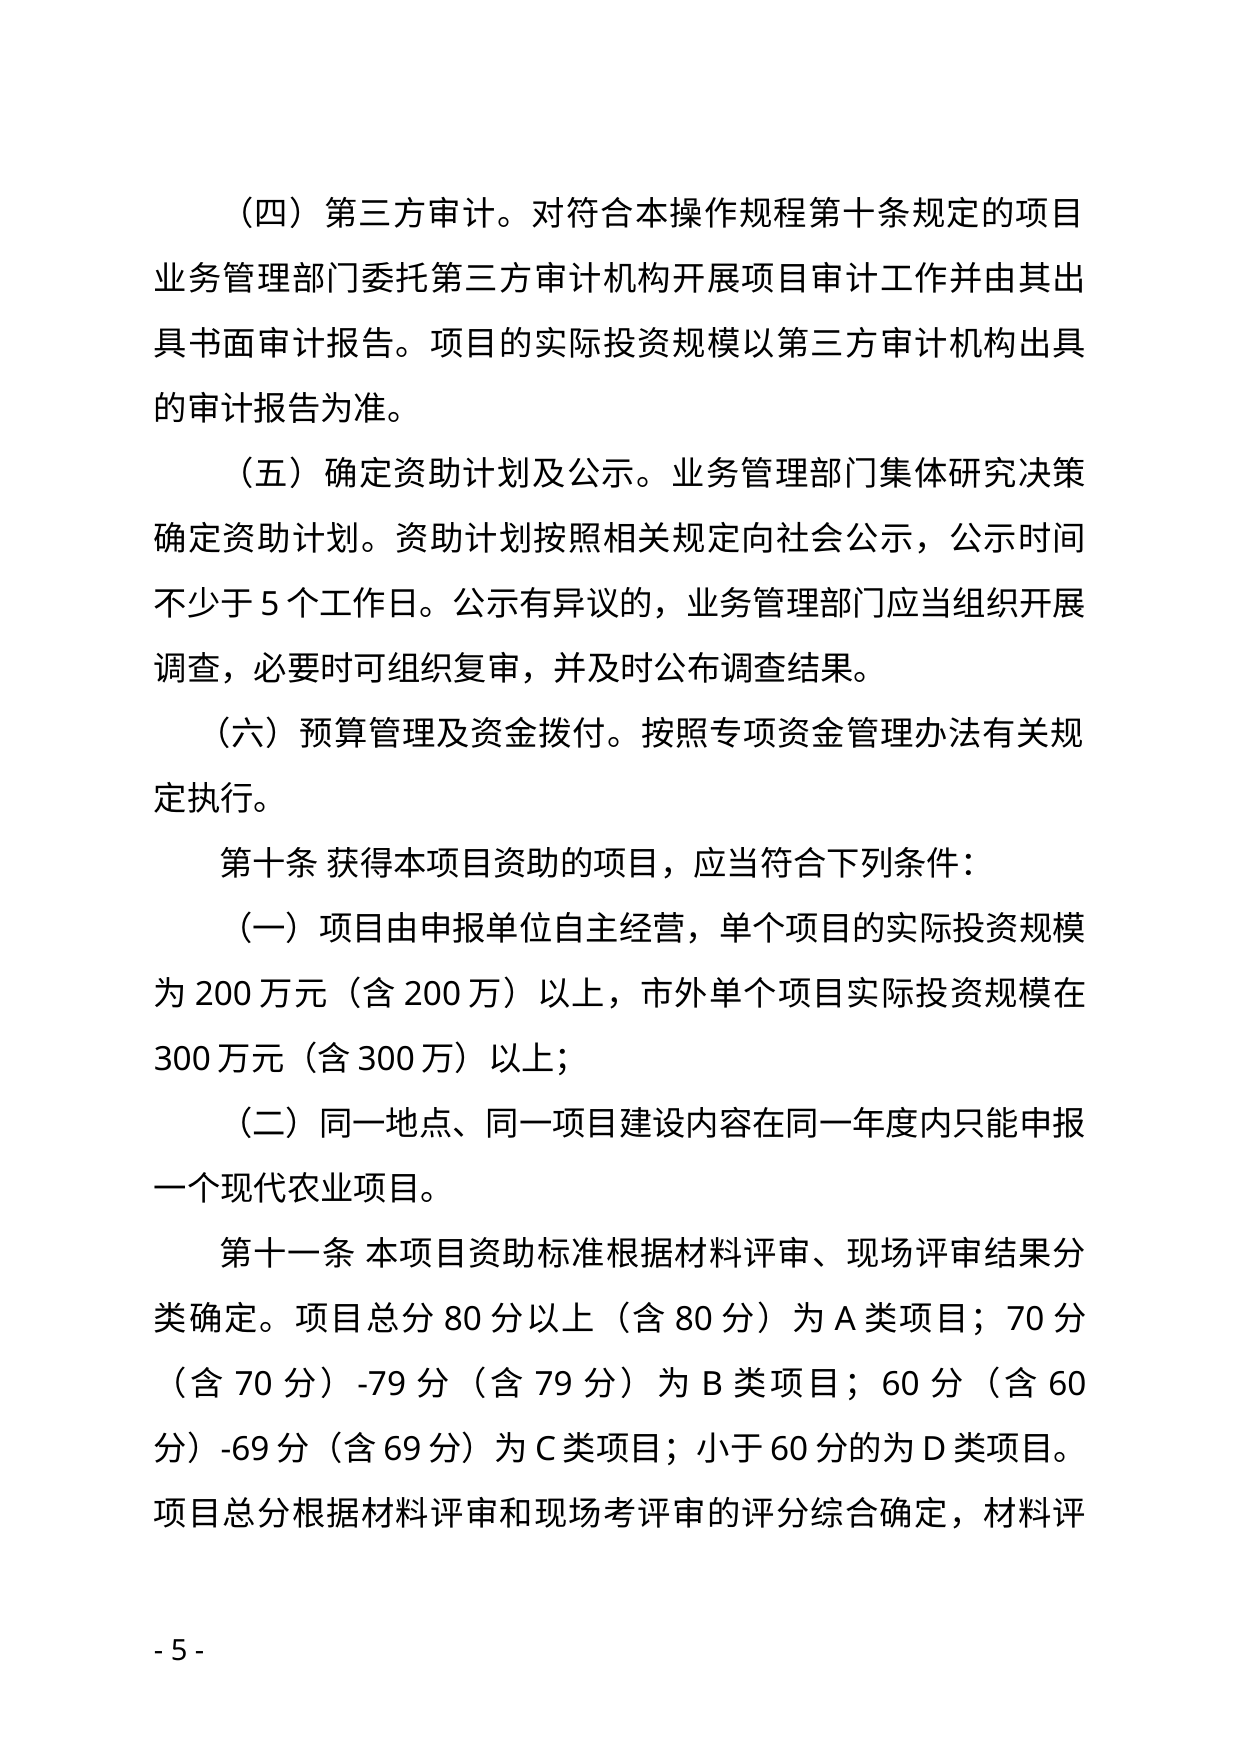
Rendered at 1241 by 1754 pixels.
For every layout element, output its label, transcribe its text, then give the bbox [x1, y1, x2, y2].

text （一）项目由申报单位自主经营，单个项目的实际投资规模为200万元（含200万）以上，市外单个项目实际投资规模在300万元（含300万）以上； [153, 893, 1087, 1088]
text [153, 1218, 1087, 1543]
text （四）第三方审计。对符合本操作规程第十条规定的项目，业务管理部门委托第三方审计机构开展项目审计工作并由其出具书面审计报告。项目的实际投资规模以第三方审计机构出具的审计报告为准。 [153, 178, 1087, 438]
text （二）同一地点、同一项目建设内容在同一年度内只能申报一个现代农业项目。 [153, 1088, 1087, 1218]
text 第十条 获得本项目资助的项目，应当符合下列条件： [153, 828, 1087, 893]
text （五）确定资助计划及公示。业务管理部门集体研究决策确定资助计划。资助计划按照相关规定向社会公示，公示时间不少于5个工作日。公示有异议的，业务管理部门应当组织开展调查，必要时可组织复审，并及时公布调查结果。 [153, 438, 1087, 698]
text （六）预算管理及资金拨付。按照专项资金管理办法有关规定执行。 [153, 698, 1087, 828]
